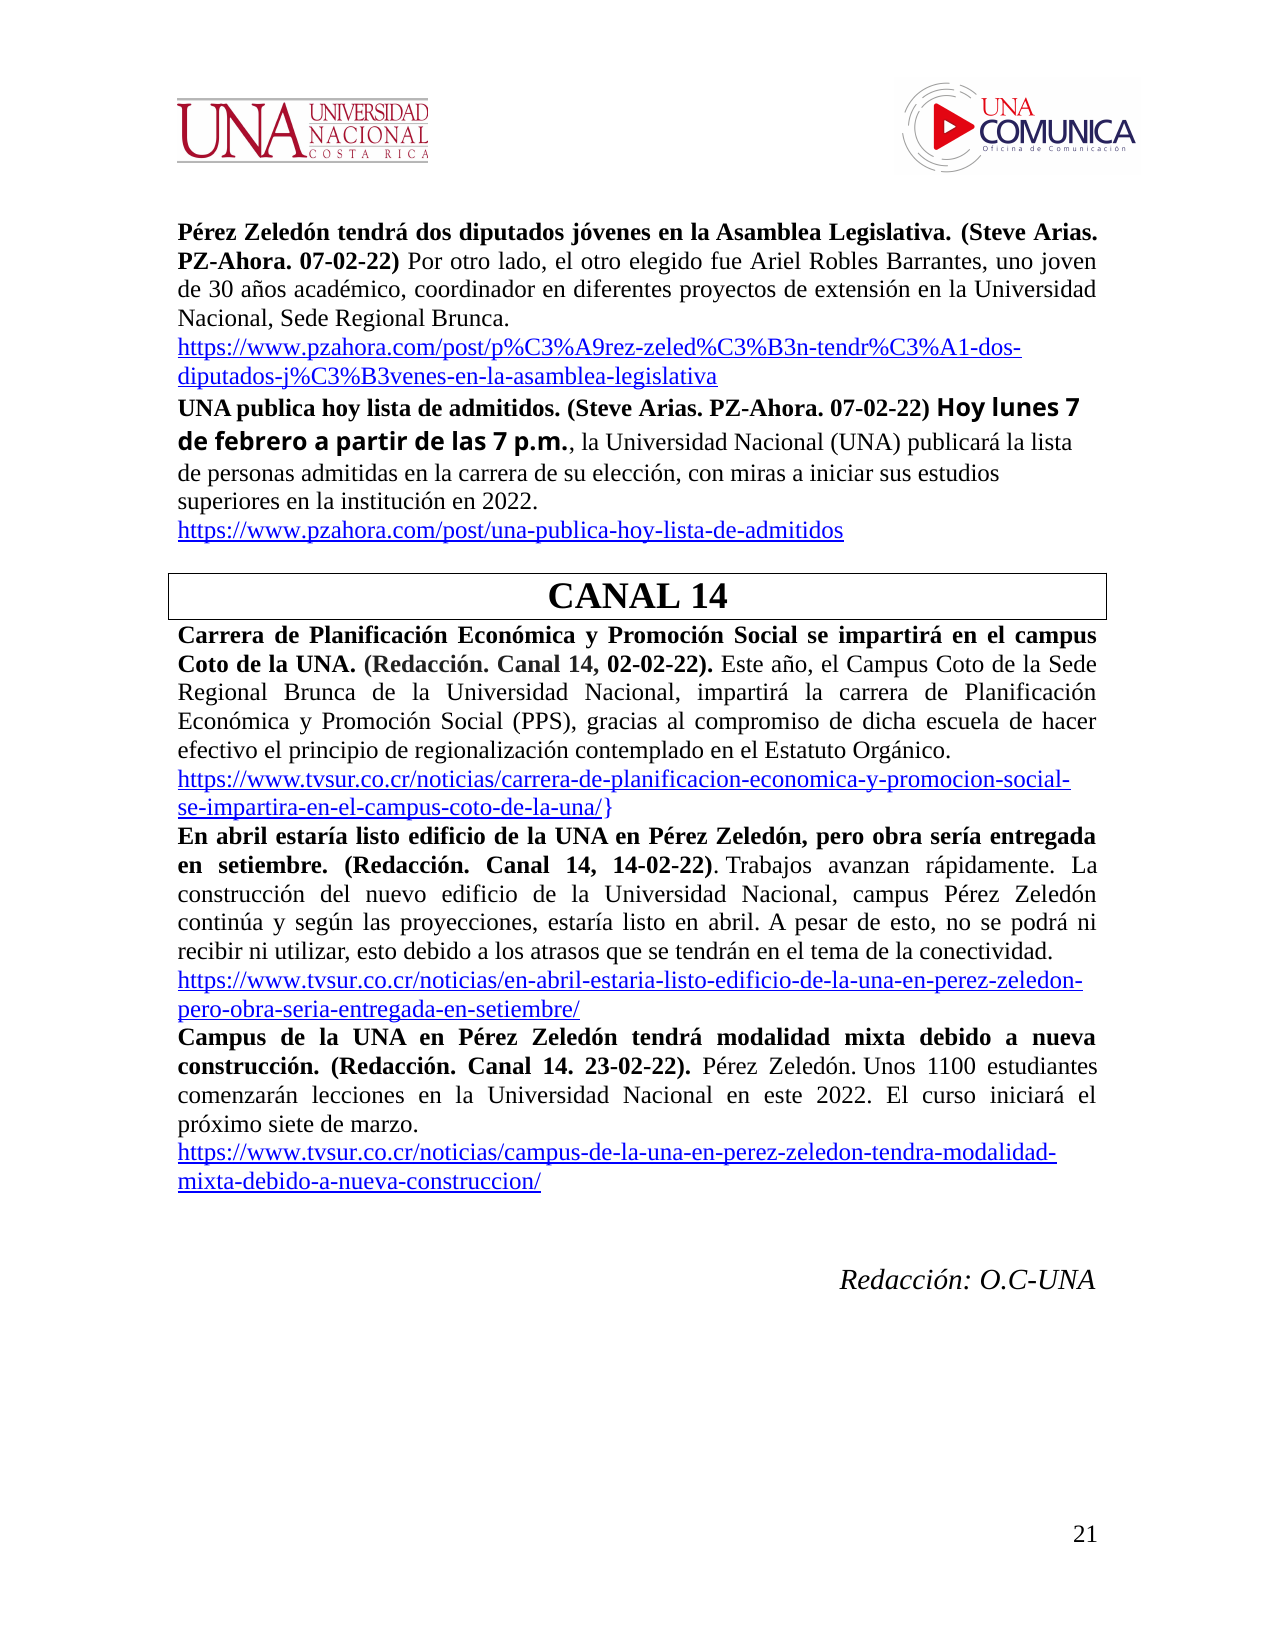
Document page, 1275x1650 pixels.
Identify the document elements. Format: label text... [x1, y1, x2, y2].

text En abril estaría listo edificio de la UNA en Pérez Zeledón, pero obra sería entregada en setiembre. (Redacción. Canal 14, 14-02-22). Trabajos avanzan rápidamente. La construcción del nuevo edificio de la Universidad Nacional, campus Pérez Zeledón continúa y según las proyecciones, estaría listo en abril. A pesar de esto, no se podrá ni recibir ni utilizar, esto debido a los atrasos que se tendrán en el tema de la conectividad. [177, 821, 1098, 965]
text Carrera de Planificación Económica y Promoción Social se impartirá en el campus Coto de la UNA. (Redacción. Canal 14, 02-02-22). Este año, el Campus Coto de la Sede Regional Brunca de la Universidad Nacional, impartirá la carrera de Planificación Económica y Promoción Social (PPS), gracias al compromiso de dicha escuela de hacer efectivo el principio de regionalización contemplado en el Estatuto Orgánico. [177, 620, 1098, 764]
text https://www.pzahora.com/post/una-publica-hoy-lista-de-admitidos [177, 515, 1098, 544]
text https://www.tvsur.co.cr/noticias/campus-de-la-una-en-perez-zeledon-tendra-modalidad-mixta-debido-a-nueva-construccion/ [177, 1137, 1098, 1195]
text https://www.tvsur.co.cr/noticias/carrera-de-planificacion-economica-y-promocion-social-se-impartira-en-el-campus-coto-de-la-una/} [177, 764, 1098, 821]
picture [177, 98, 428, 163]
text https://www.pzahora.com/post/p%C3%A9rez-zeled%C3%B3n-tendr%C3%A1-dos-diputados-j%C3%B3venes-en-la-asamblea-legislativa [177, 332, 1098, 389]
text Redacción: O.C-UNA [177, 1262, 1098, 1296]
text https://www.tvsur.co.cr/noticias/en-abril-estaria-listo-edificio-de-la-una-en-perez-zeledon-pero-obra-seria-entregada-en-setiembre/ [177, 965, 1098, 1022]
text Campus de la UNA en Pérez Zeledón tendrá modalidad mixta debido a nueva construcción. (Redacción. Canal 14. 23-02-22). Pérez Zeledón. Unos 1100 estudiantes comenzarán lecciones en la Universidad Nacional en este 2022. El curso iniciará el próximo siete de marzo. [177, 1022, 1098, 1137]
picture [893, 77, 1141, 175]
text UNA publica hoy lista de admitidos. (Steve Arias. PZ-Ahora. 07-02-22) Hoy lunes 7 de febrero a partir de las 7 p.m., la Universidad Nacional (UNA) publicará la lista de personas admitidas en la carrera de su elección, con miras a iniciar sus estudios superiores en la institución en 2022. [177, 389, 1098, 515]
text Pérez Zeledón tendrá dos diputados jóvenes en la Asamblea Legislativa. (Steve Arias. PZ-Ahora. 07-02-22) Por otro lado, el otro elegido fue Ariel Robles Barrantes, uno joven de 30 años académico, coordinador en diferentes proyectos de extensión en la Universidad Nacional, Sede Regional Brunca. [177, 217, 1098, 332]
text CANAL 14 [169, 574, 1106, 619]
